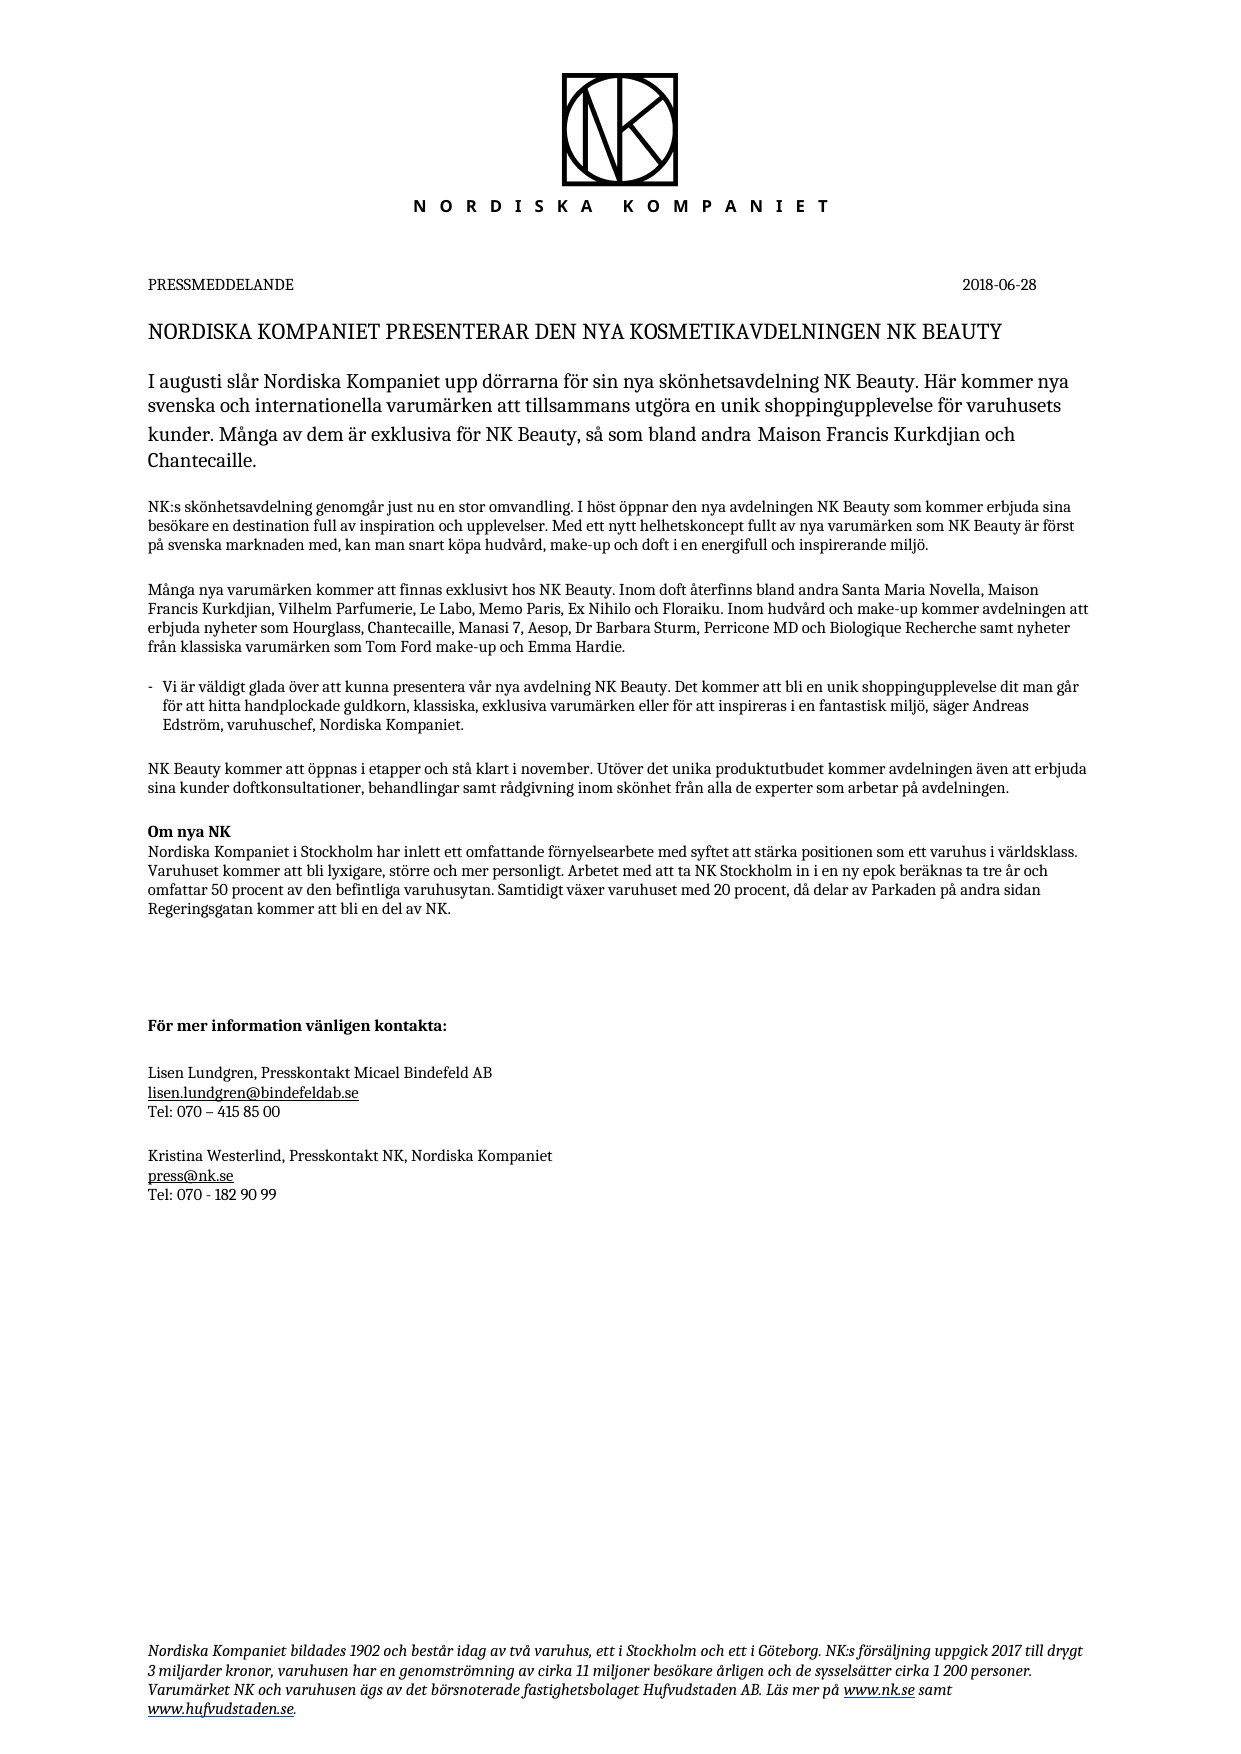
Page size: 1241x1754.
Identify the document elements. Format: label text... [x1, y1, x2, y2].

text Om nya NK [148, 823, 1093, 842]
text Lisen Lundgren, Presskontakt Micael Bindefeld AB lisen.lundgren@bindefeldab.se Tel: 070 – 415 85 00 [148, 1061, 1093, 1122]
text För mer information vänligen kontakta: [148, 1017, 1093, 1036]
text I augusti slår Nordiska Kompaniet upp dörrarna för sin nya skönhetsavdelning NK Beauty. Här kommer nya svenska och internationella varumärken att tillsammans utgöra en unik shoppingupplevelse för varuhusets kunder. Många av dem är exklusiva för NK Beauty, så som bland andra Maison Francis Kurkdjian och Chantecaille. [148, 369, 1093, 472]
subtitle NORDISKA KOMPANIET PRESENTERAR DEN NYA KOSMETIKAVDELNINGEN NK BEAUTY [148, 319, 1093, 346]
picture [561, 73, 680, 195]
text Nordiska Kompaniet i Stockholm har inlett ett omfattande förnyelsearbete med syftet att stärka positionen som ett varuhus i världsklass. Varuhuset kommer att bli lyxigare, större och mer personligt. Arbetet med att ta NK Stockholm in i en ny epok beräknas ta tre år och omfattar 50 procent av den befintliga varuhusytan. Samtidigt växer varuhuset med 20 procent, då delar av Parkaden på andra sidan Regeringsgatan kommer att bli en del av NK. [148, 842, 1093, 919]
text PRESSMEDDELANDE 2018-06-28 [148, 275, 1093, 294]
text Många nya varumärken kommer att finnas exklusivt hos NK Beauty. Inom doft återfinns bland andra Santa Maria Novella, Maison Francis Kurkdjian, Vilhelm Parfumerie, Le Labo, Memo Paris, Ex Nihilo och Floraiku. Inom hudvård och make-up kommer avdelningen att erbjuda nyheter som Hourglass, Chantecaille, Manasi 7, Aesop, Dr Barbara Sturm, Perricone MD och Biologique Recherche samt nyheter från klassiska varumärken som Tom Ford make-up och Emma Hardie. [148, 580, 1093, 657]
list Vi är väldigt glada över att kunna presentera vår nya avdelning NK Beauty. Det kommer att bli en unik shoppingupplevelse dit man går för att hitta handplockade guldkorn, klassiska, exklusiva varumärken eller för att inspireras i en fantastisk miljö, säger Andreas Edström, varuhuschef, Nordiska Kompaniet. [148, 676, 1093, 734]
text Kristina Westerlind, Presskontakt NK, Nordiska Kompaniet press@nk.se Tel: 070 - 182 90 99 [148, 1147, 1093, 1204]
text NK Beauty kommer att öppnas i etapper och stå klart i november. Utöver det unika produktutbudet kommer avdelningen även att erbjuda sina kunder doftkonsultationer, behandlingar samt rådgivning inom skönhet från alla de experter som arbetar på avdelningen. [148, 759, 1109, 798]
text NK:s skönhetsavdelning genomgår just nu en stor omvandling. I höst öppnar den nya avdelningen NK Beauty som kommer erbjuda sina besökare en destination full av inspiration och upplevelser. Med ett nytt helhetskoncept fullt av nya varumärken som NK Beauty är först på svenska marknaden med, kan man snart köpa hudvård, make-up och doft i en energifull och inspirerande miljö. [148, 497, 1093, 555]
